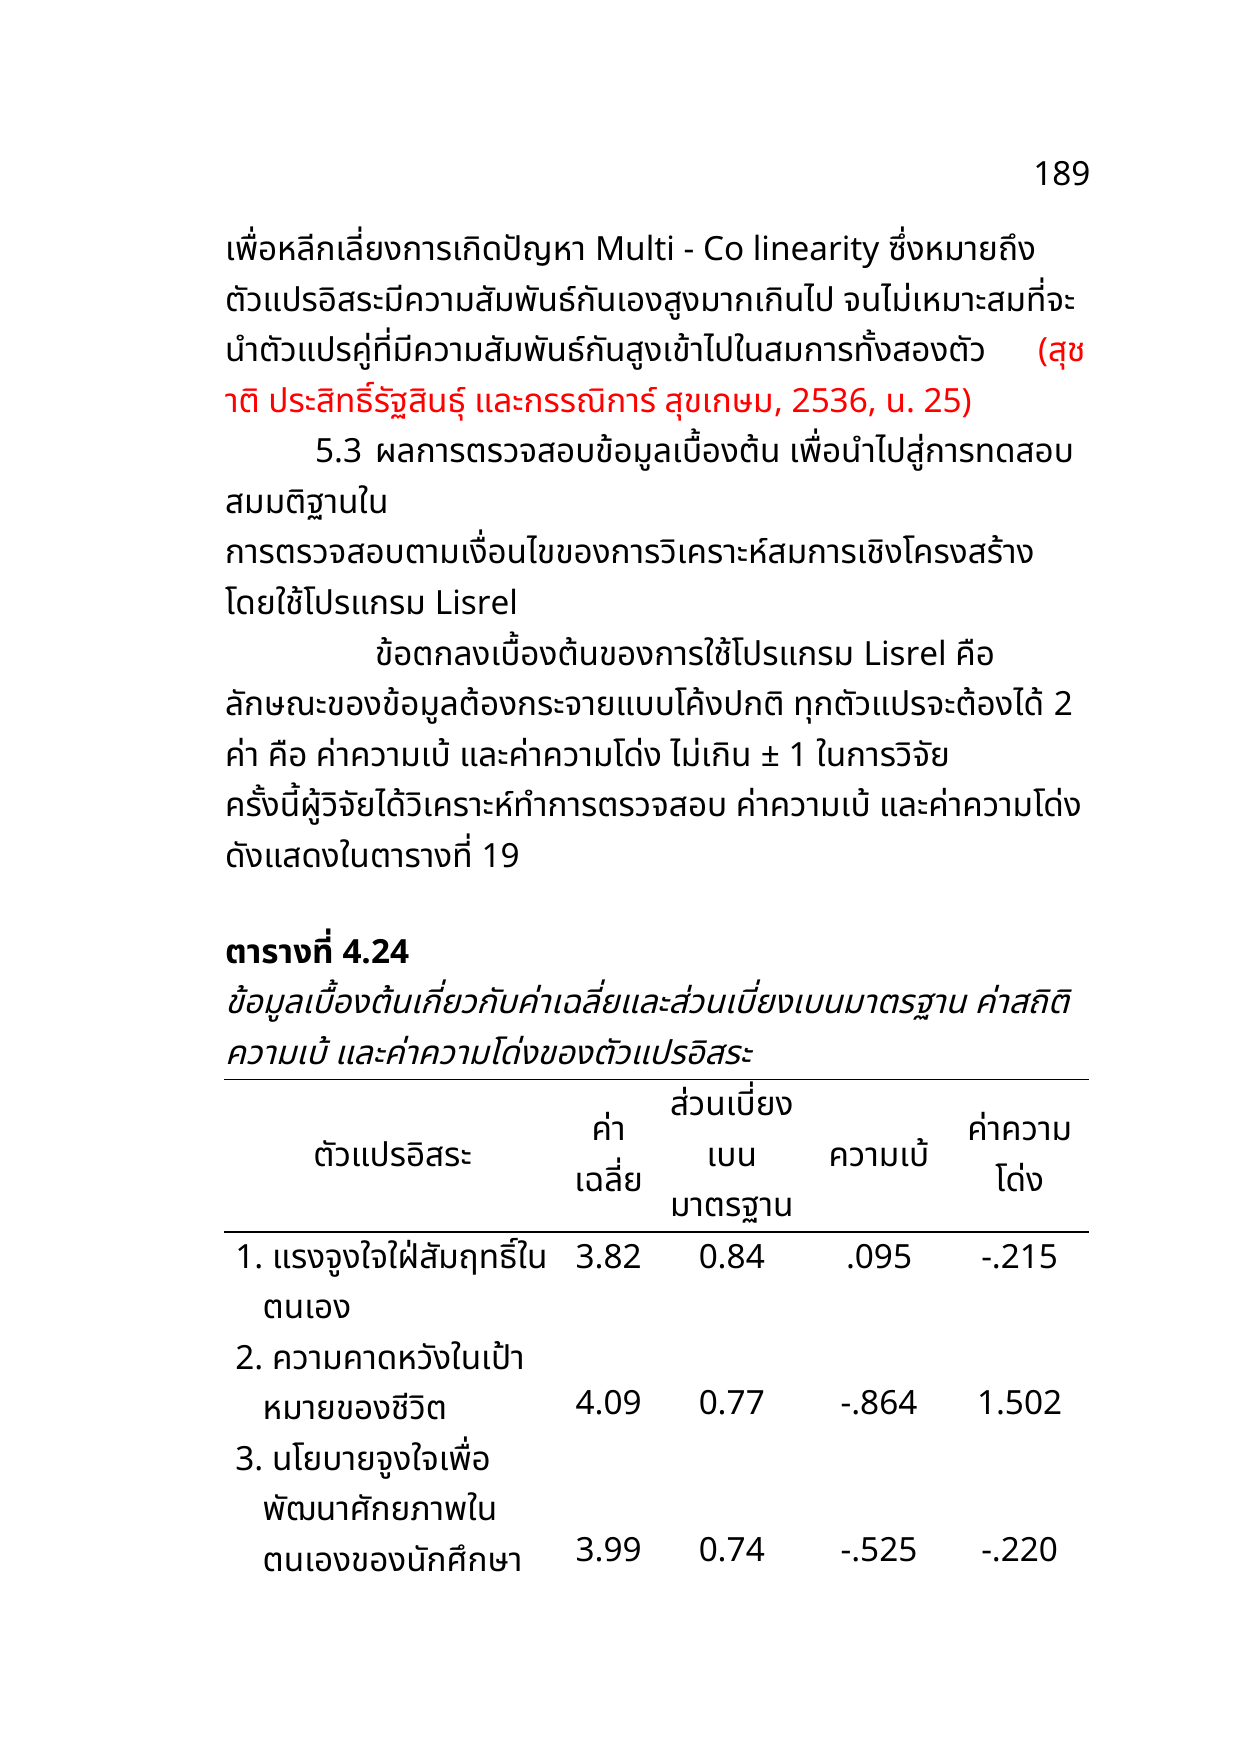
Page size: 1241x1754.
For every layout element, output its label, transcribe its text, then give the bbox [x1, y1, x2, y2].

table_header ค่าเฉลี่ย [561, 1080, 656, 1231]
table_cell 1. แรงจูงใจใฝ่สัมฤทธิ์ในตนเอง [224, 1233, 561, 1333]
text 5.3 ผลการตรวจสอบข้อมูลเบื้องต้น เพื่อนำไปสู่การทดสอบสมมติฐานใน การตรวจสอบตามเงื่อนไขของการวิเคราะห์สมการเชิงโครงสร้าง โดยใช้โปรแกรม Lisrel [225, 427, 1090, 629]
table_cell 0.77 [656, 1334, 807, 1434]
table_cell 0.74 [656, 1435, 807, 1586]
table_cell 2. ความคาดหวังในเป้าหมายของชีวิต [224, 1334, 561, 1434]
table_header ตัวแปรอิสระ [224, 1080, 561, 1231]
table_cell -.525 [808, 1435, 950, 1586]
table_header ความเบ้ [808, 1080, 950, 1231]
table_cell -.215 [950, 1233, 1089, 1333]
text เพื่อหลีกเลี่ยงการเกิดปัญหา Multi - Co linearity ซึ่งหมายถึง ตัวแปรอิสระมีความสัมพันธ์กันเองสูงมากเกินไป จนไม่เหมาะสมที่จะนำตัวแปรคู่ที่มีความสัมพันธ์กันสูงเข้าไปในสมการทั้งสองตัว (สุชาติ ประสิทธิ์รัฐสินธุ์ และกรรณิการ์ สุขเกษม, 2536, น. 25) [225, 225, 1090, 427]
text ข้อมูลเบื้องต้นเกี่ยวกับค่าเฉลี่ยและส่วนเบี่ยงเบนมาตรฐาน ค่าสถิติความเบ้ และค่าความโด่งของตัวแปรอิสระ [225, 978, 1090, 1079]
table_cell .095 [808, 1233, 950, 1333]
table_cell -.220 [950, 1435, 1089, 1586]
table_header ค่าความโด่ง [950, 1080, 1089, 1231]
text ตารางที่ 4.24 [225, 928, 1090, 978]
table_cell 1.502 [950, 1334, 1089, 1434]
table_cell 0.84 [656, 1233, 807, 1333]
table_cell 3.82 [561, 1233, 656, 1333]
text ข้อตกลงเบื้องต้นของการใช้โปรแกรม Lisrel คือ ลักษณะของข้อมูลต้องกระจายแบบโค้งปกติ ทุกตัวแปรจะต้องได้ 2 ค่า คือ ค่าความเบ้ และค่าความโด่ง ไม่เกิน ± 1 ในการวิจัย ครั้งนี้ผู้วิจัยได้วิเคราะห์ทำการตรวจสอบ ค่าความเบ้ และค่าความโด่ง ดังแสดงในตารางที่ 19 [225, 629, 1090, 882]
table_cell 3. นโยบายจูงใจเพื่อพัฒนาศักยภาพในตนเองของนักศึกษา [224, 1435, 561, 1586]
table_cell 3.99 [561, 1435, 656, 1586]
table_cell 4.09 [561, 1334, 656, 1434]
table_cell -.864 [808, 1334, 950, 1434]
table_header ส่วนเบี่ยงเบนมาตรฐาน [656, 1080, 807, 1231]
